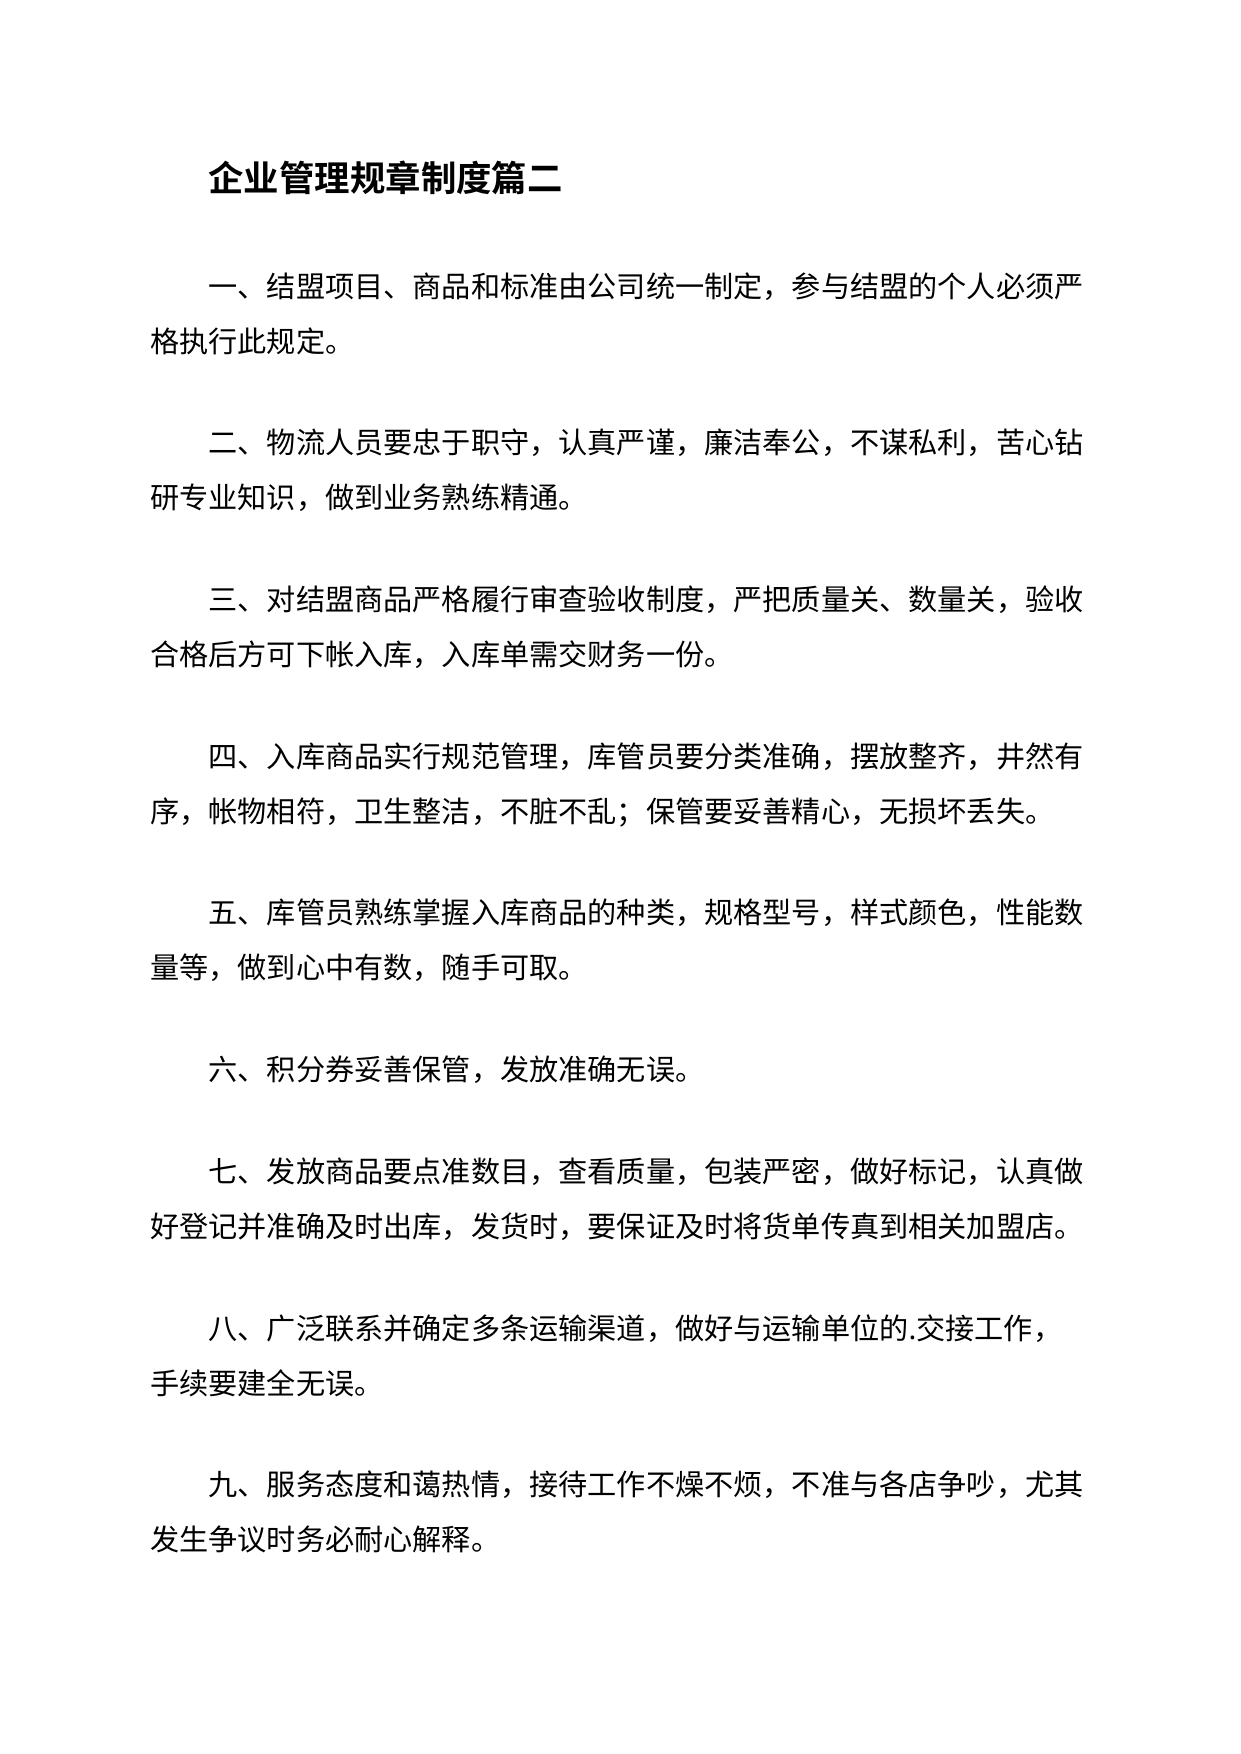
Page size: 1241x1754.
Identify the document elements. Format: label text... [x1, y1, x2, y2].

text 六、积分券妥善保管，发放准确无误。 [150, 1047, 1090, 1089]
text 九、服务态度和蔼热情，接待工作不燥不烦，不准与各店争吵，尤其发生争议时务必耐心解释。 [150, 1462, 1090, 1559]
text 三、对结盟商品严格履行审查验收制度，严把质量关、数量关，验收合格后方可下帐入库，入库单需交财务一份。 [150, 577, 1090, 674]
text 四、入库商品实行规范管理，库管员要分类准确，摆放整齐，井然有序，帐物相符，卫生整洁，不脏不乱；保管要妥善精心，无损坏丢失。 [150, 733, 1090, 831]
text 企业管理规章制度篇二 [150, 150, 1090, 201]
text 二、物流人员要忠于职守，认真严谨，廉洁奉公，不谋私利，苦心钻研专业知识，做到业务熟练精通。 [150, 420, 1090, 517]
text 八、广泛联系并确定多条运输渠道，做好与运输单位的.交接工作，手续要建全无误。 [150, 1305, 1090, 1402]
text 一、结盟项目、商品和标准由公司统一制定，参与结盟的个人必须严格执行此规定。 [150, 263, 1090, 361]
text 五、库管员熟练掌握入库商品的种类，规格型号，样式颜色，性能数量等，做到心中有数，随手可取。 [150, 890, 1090, 987]
text 七、发放商品要点准数目，查看质量，包装严密，做好标记，认真做好登记并准确及时出库，发货时，要保证及时将货单传真到相关加盟店。 [150, 1148, 1090, 1246]
